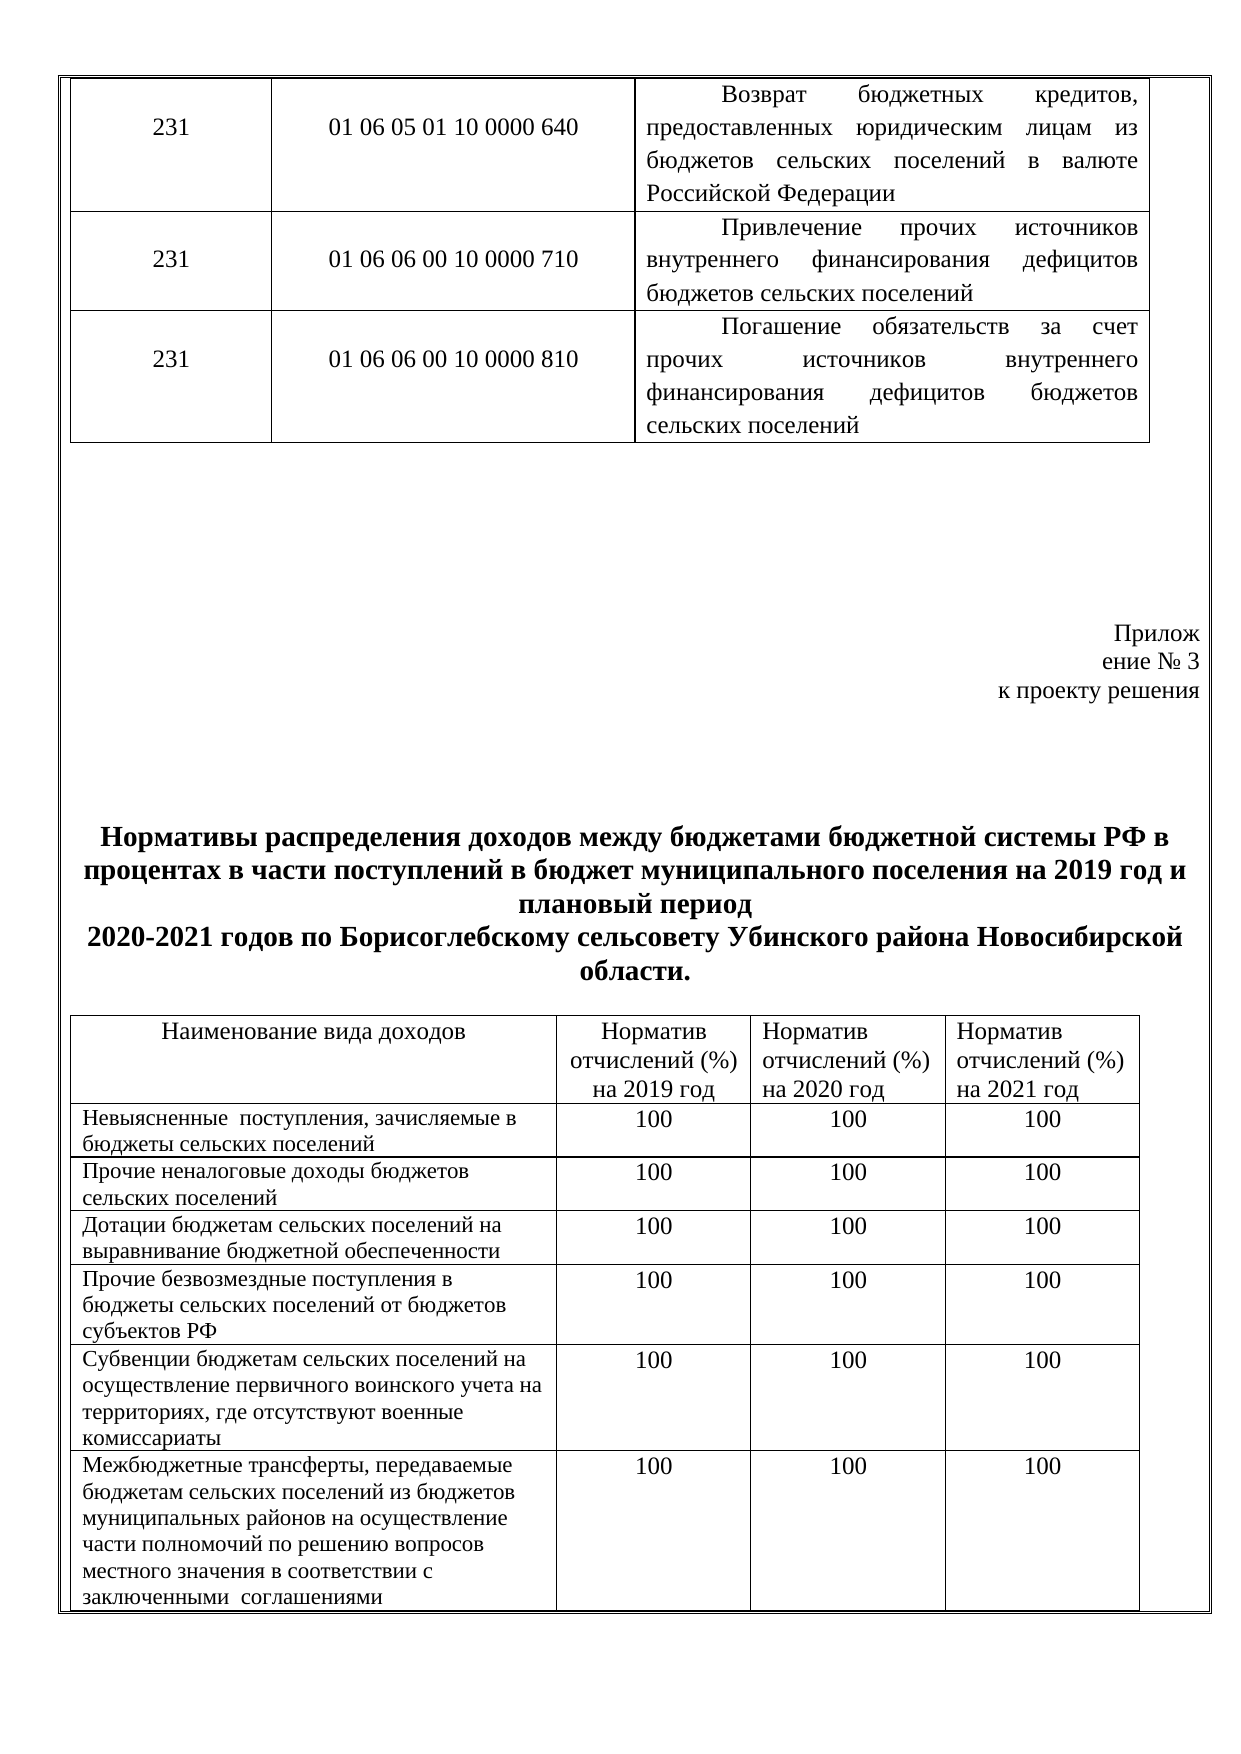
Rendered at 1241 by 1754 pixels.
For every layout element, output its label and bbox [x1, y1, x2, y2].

table_header [61, 78, 1209, 1611]
